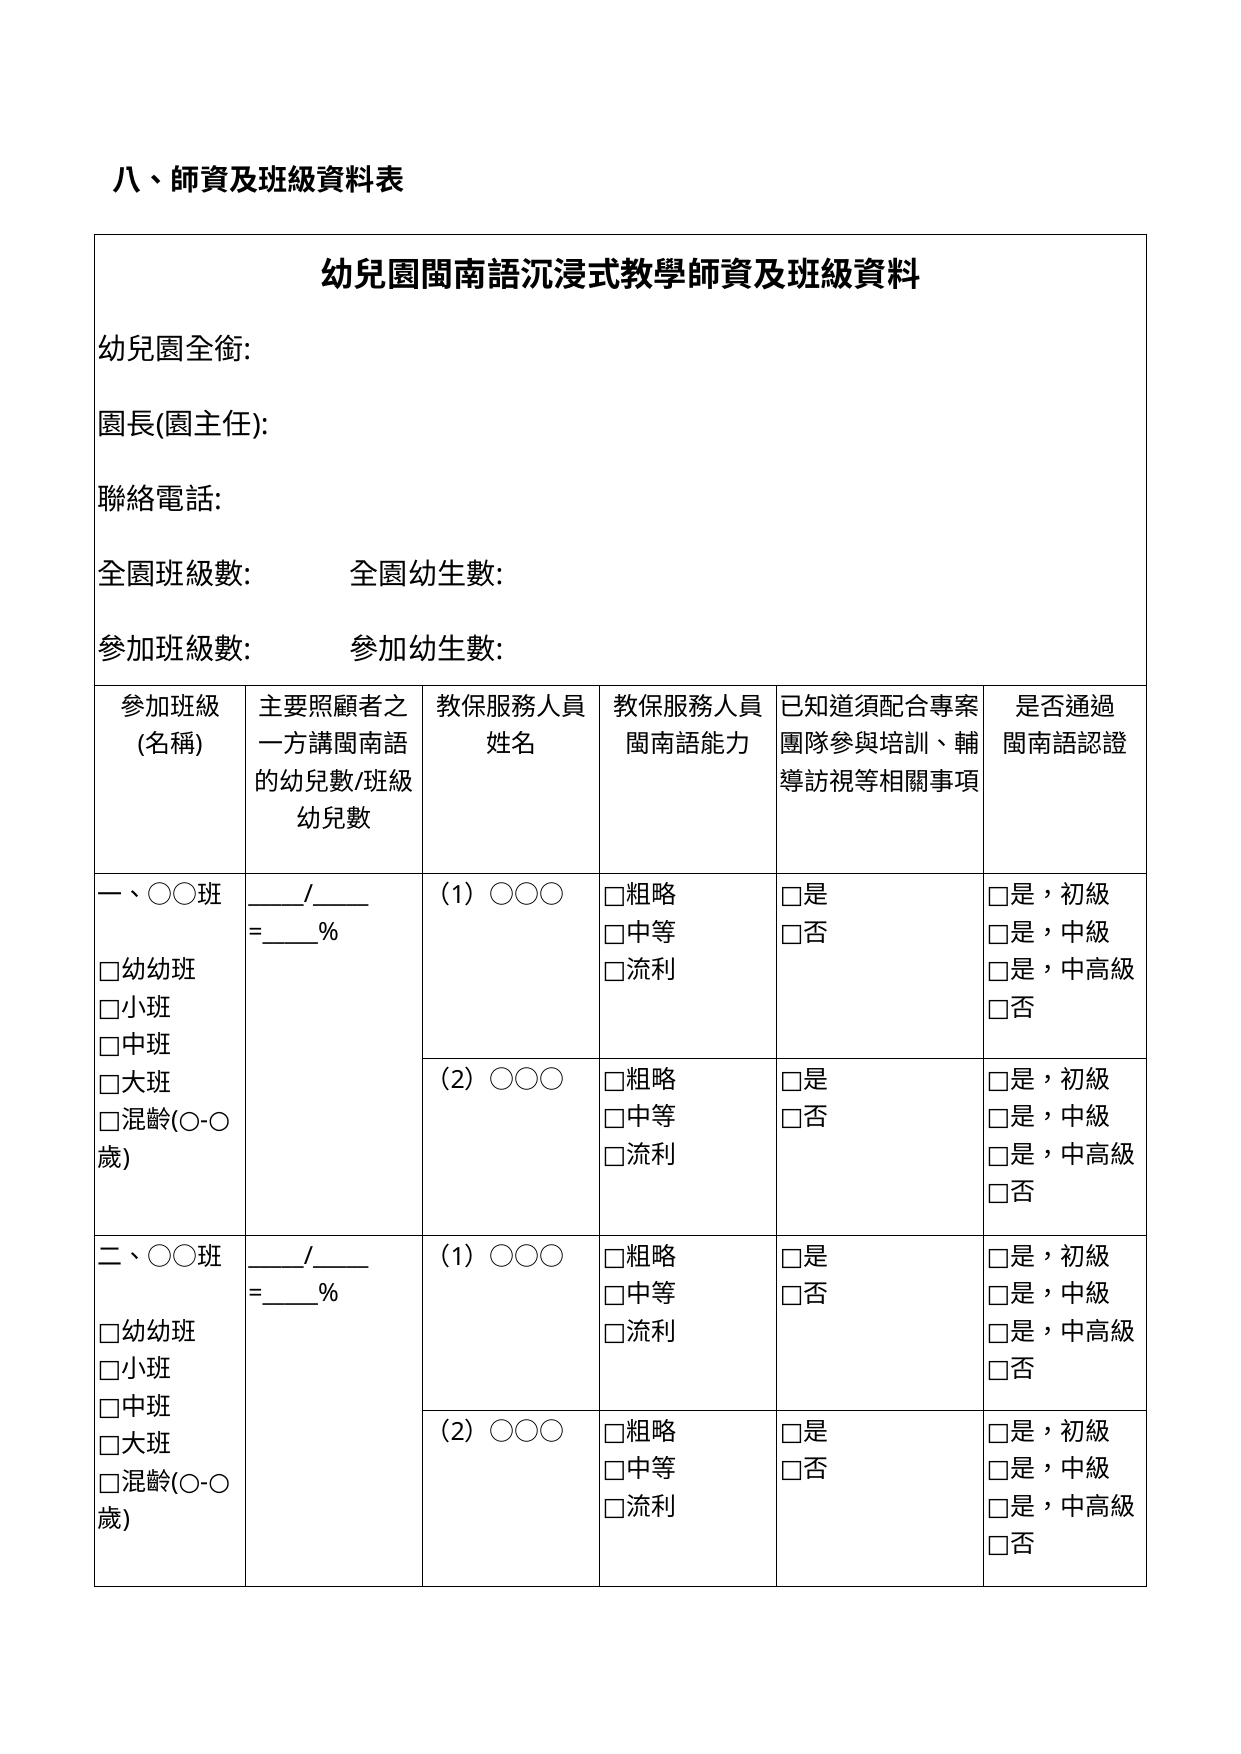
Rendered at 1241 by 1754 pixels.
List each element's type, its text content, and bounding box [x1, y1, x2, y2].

table_cell 主要照顧者之一方講閩南語的幼兒數/班級幼兒數 [246, 686, 422, 873]
table_cell □是 □否 [777, 1236, 983, 1409]
table_cell _____/_____ =_____% [246, 1236, 422, 1586]
table_cell □是，初級 □是，中級 □是，中高級 □否 [984, 1059, 1146, 1234]
table_cell （1）○○○ [423, 1236, 599, 1409]
table_cell □是，初級 □是，中級 □是，中高級 □否 [984, 874, 1146, 1058]
table_cell □粗略 □中等 □流利 [600, 1411, 776, 1586]
table_cell □是，初級 □是，中級 □是，中高級 □否 [984, 1411, 1146, 1586]
table_cell □是 □否 [777, 1059, 983, 1234]
table_cell 教保服務人員姓名 [423, 686, 599, 873]
table_header 幼兒園閩南語沉浸式教學師資及班級資料 幼兒園全銜: 園長(園主任): 聯絡電話: 全園班級數: 全園幼生數: 參加班級數: 參加幼生數: [95, 235, 1146, 684]
table_cell 是否通過 閩南語認證 [984, 686, 1146, 873]
table_cell □是，初級 □是，中級 □是，中高級 □否 [984, 1236, 1146, 1409]
table_cell □粗略 □中等 □流利 [600, 874, 776, 1058]
table_cell 一、○○班 □幼幼班 □小班 □中班 □大班 □混齡(○-○歲) [95, 874, 245, 1234]
table_cell （2）○○○ [423, 1411, 599, 1586]
table_cell （1）○○○ [423, 874, 599, 1058]
text 八、師資及班級資料表 [112, 140, 1128, 215]
table_cell 教保服務人員閩南語能力 [600, 686, 776, 873]
table_cell 參加班級 (名稱) [95, 686, 245, 873]
table_cell □粗略 □中等 □流利 [600, 1236, 776, 1409]
table_cell 二、○○班 □幼幼班 □小班 □中班 □大班 □混齡(○-○歲) [95, 1236, 245, 1586]
table_cell □是 □否 [777, 1411, 983, 1586]
table_cell （2）○○○ [423, 1059, 599, 1234]
table_cell □是 □否 [777, 874, 983, 1058]
table_cell □粗略 □中等 □流利 [600, 1059, 776, 1234]
table_cell _____/_____ =_____% [246, 874, 422, 1234]
table_cell 已知道須配合專案團隊參與培訓、輔導訪視等相關事項 [777, 686, 983, 873]
